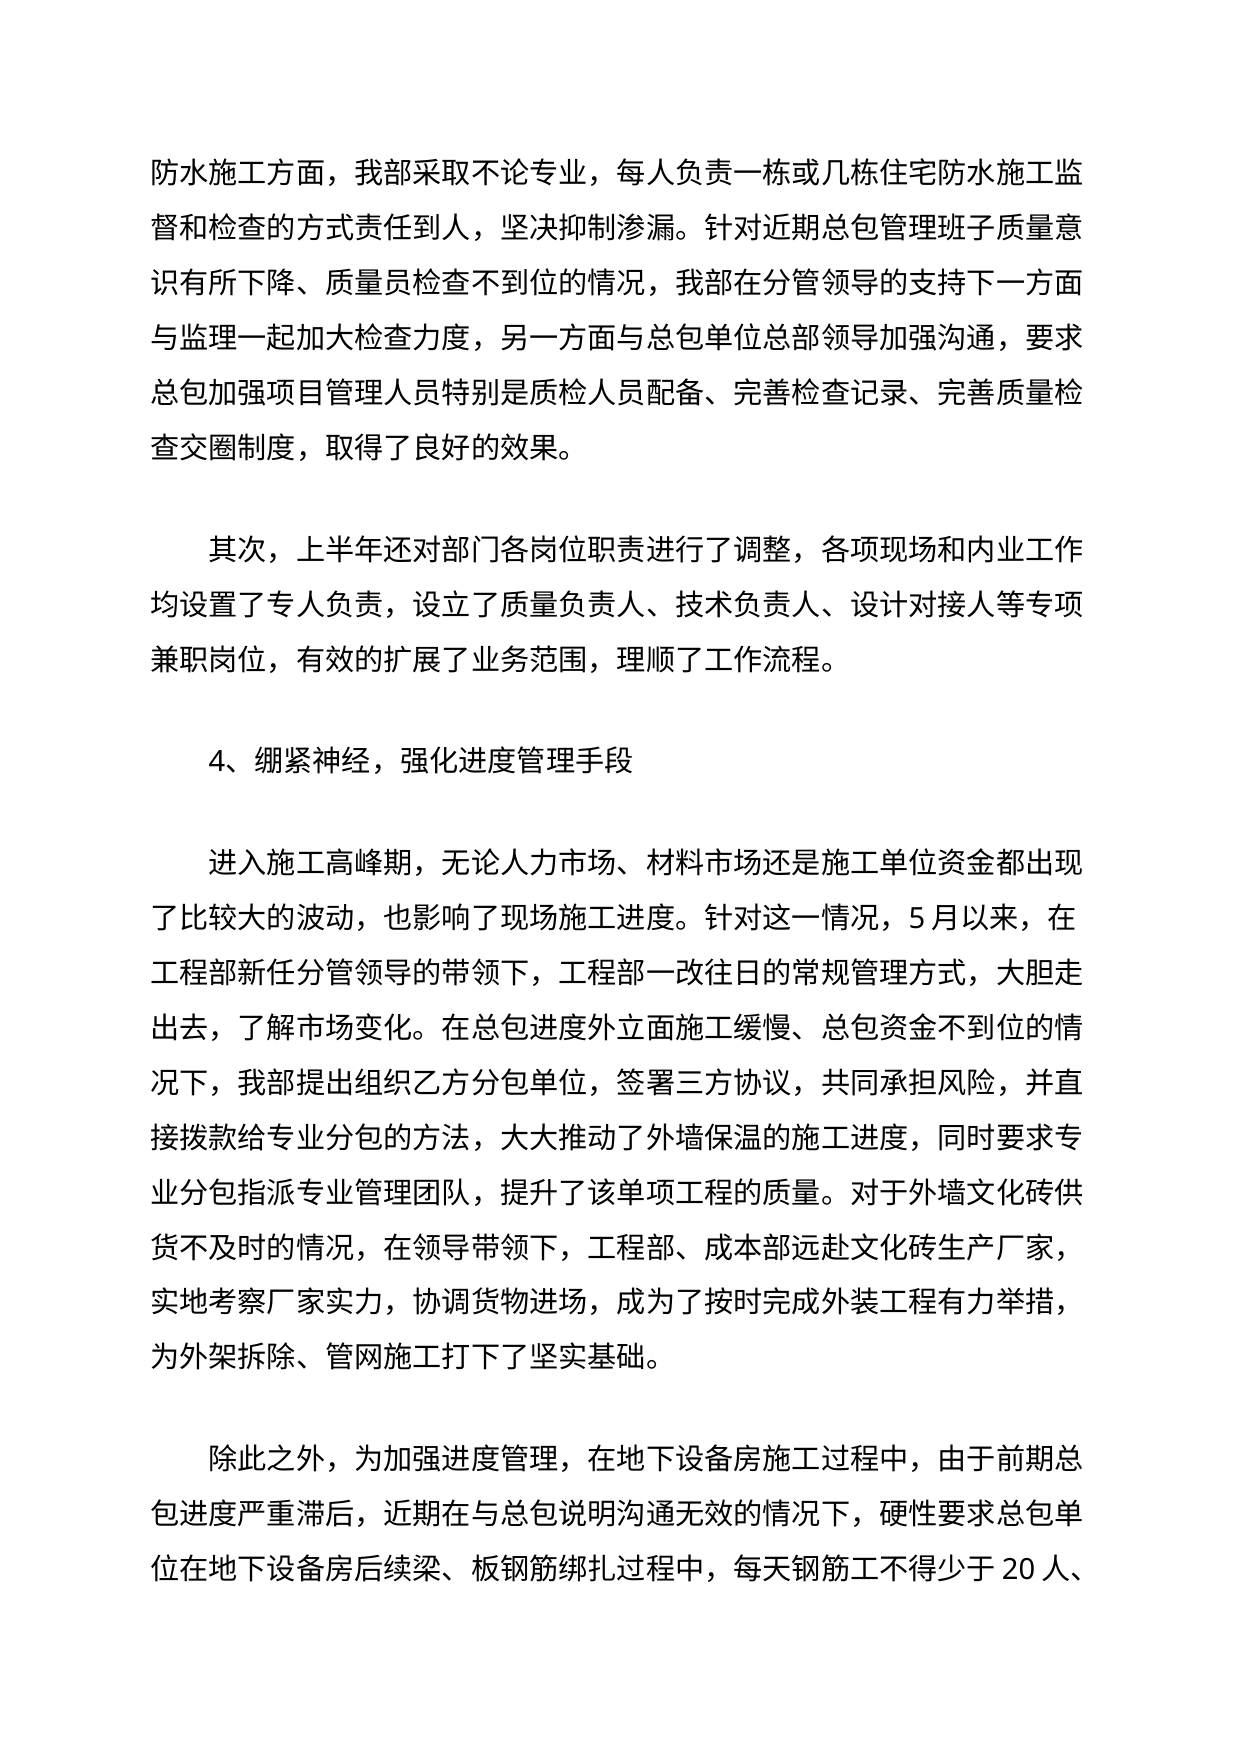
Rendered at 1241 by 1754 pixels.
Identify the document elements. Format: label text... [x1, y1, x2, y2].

text 4、绷紧神经，强化进度管理手段 [150, 738, 1090, 780]
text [150, 1436, 1090, 1588]
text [150, 150, 1090, 467]
text 其次，上半年还对部门各岗位职责进行了调整，各项现场和内业工作均设置了专人负责，设立了质量负责人、技术负责人、设计对接人等专项兼职岗位，有效的扩展了业务范围，理顺了工作流程。 [150, 526, 1090, 678]
text 进入施工高峰期，无论人力市场、材料市场还是施工单位资金都出现了比较大的波动，也影响了现场施工进度。针对这一情况，5月以来，在工程部新任分管领导的带领下，工程部一改往日的常规管理方式，大胆走出去，了解市场变化。在总包进度外立面施工缓慢、总包资金不到位的情况下，我部提出组织乙方分包单位，签署三方协议，共同承担风险，并直接拨款给专业分包的方法，大大推动了外墙保温的施工进度，同时要求专业分包指派专业管理团队，提升了该单项工程的质量。对于外墙文化砖供货不及时的情况，在领导带领下，工程部、成本部远赴文化砖生产厂家，实地考察厂家实力，协调货物进场，成为了按时完成外装工程有力举措，为外架拆除、管网施工打下了坚实基础。 [150, 840, 1090, 1376]
